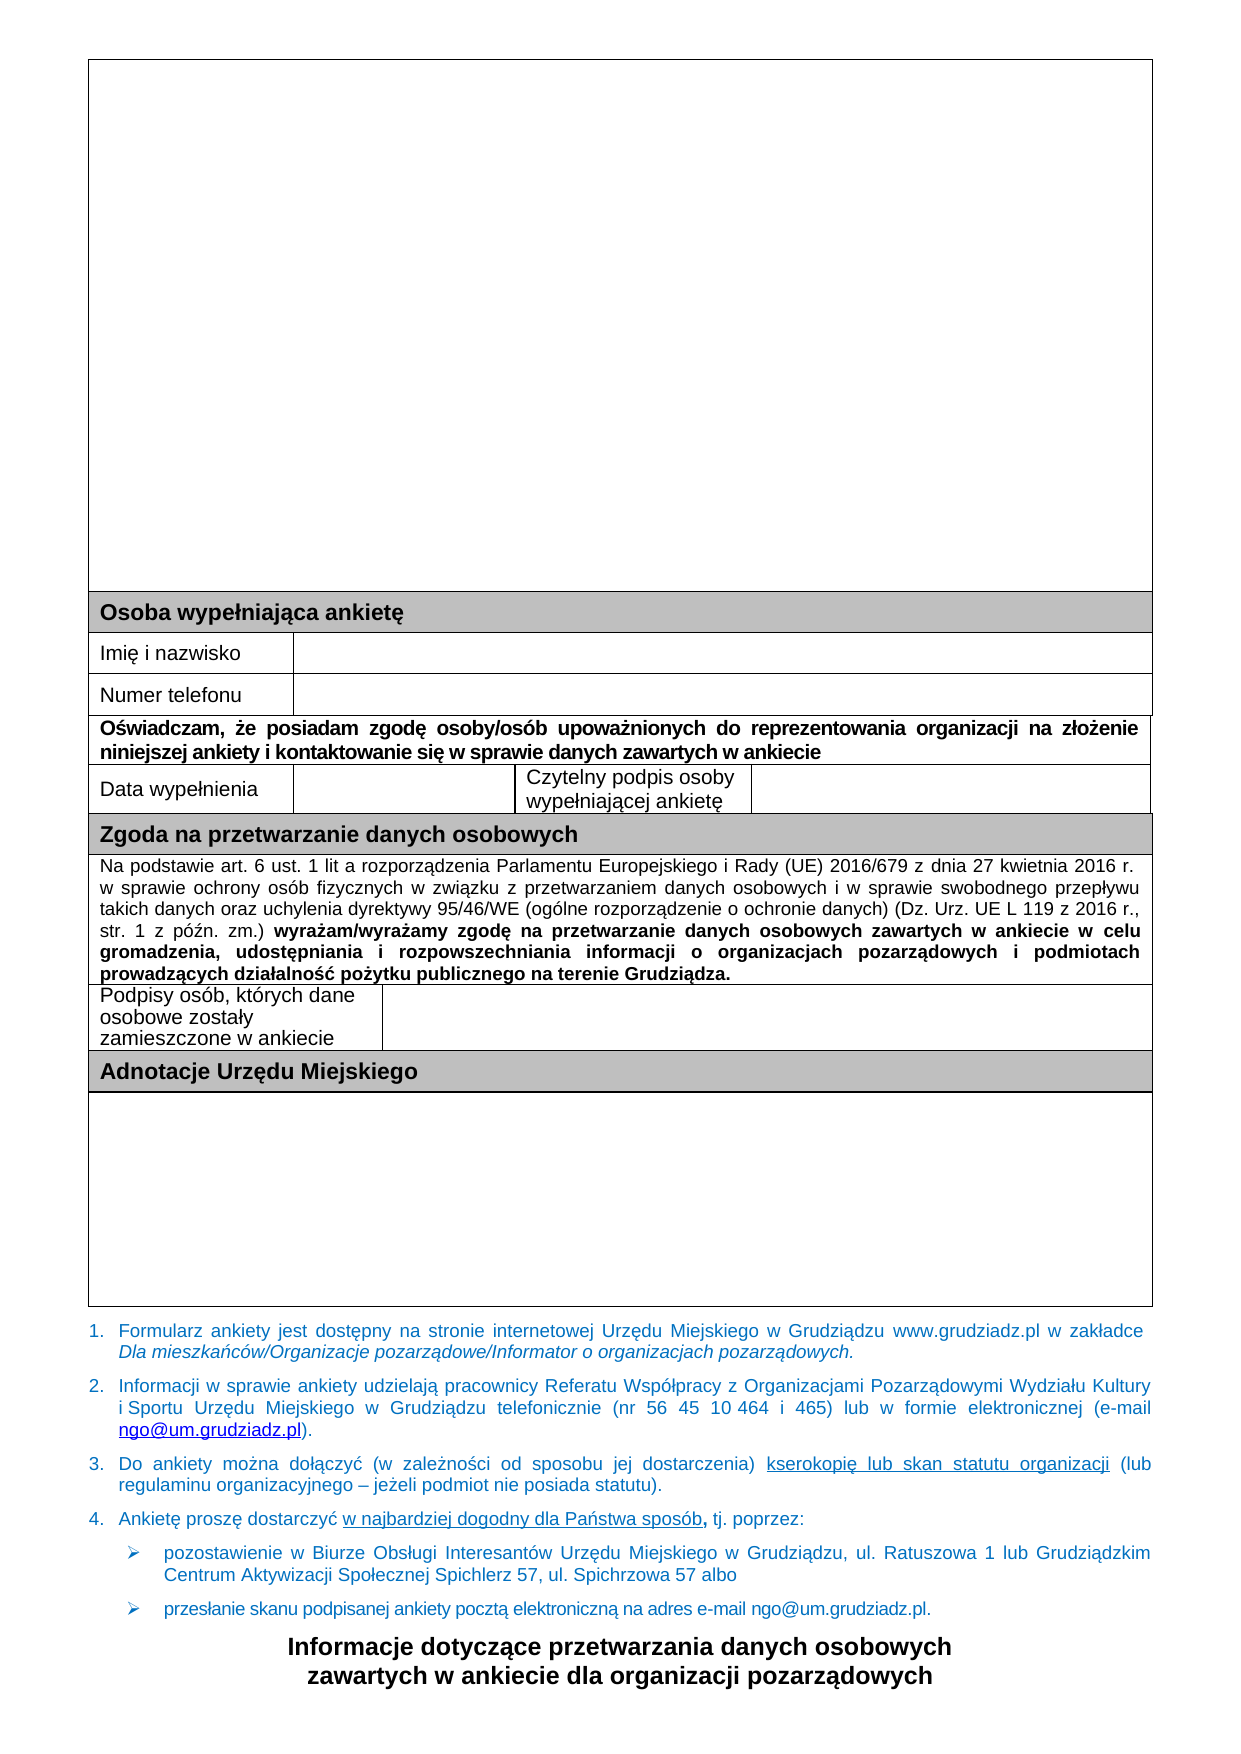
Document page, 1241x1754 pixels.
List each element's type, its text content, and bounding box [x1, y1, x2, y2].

table_cell Data wypełnienia [89, 765, 293, 813]
table_cell Oświadczam, że posiadam zgodę osoby/osób upoważnionych do reprezentowania organizacji na złożenie niniejszej ankiety i kontaktowanie się w sprawie danych zawartych w ankiecie [89, 716, 1150, 764]
table_cell [294, 633, 1152, 673]
table_cell Numer telefonu [89, 674, 293, 715]
table_cell Czytelny podpis osoby wypełniającej ankietę [516, 765, 751, 813]
table_cell Podpisy osób, których dane osobowe zostały zamieszczone w ankiecie [89, 985, 382, 1050]
list pozostawienie w Biurze Obsługi Interesantów Urzędu Miejskiego w Grudziądzu, ul. Ratuszowa 1 lub Grudziądzkim Centrum Aktywizacji Społecznej Spichlerz 57, ul. Spichrzowa 57 albo [126, 1542, 1152, 1585]
table_cell [294, 765, 514, 813]
table_cell [294, 674, 1152, 715]
list Informacji w sprawie ankiety udzielają pracownicy Referatu Współpracy z Organizacjami Pozarządowymi Wydziału Kultury i Sportu Urzędu Miejskiego w Grudziądzu telefonicznie (nr 56 45 10 464 i 465) lub w formie elektronicznej (e-mail ngo@um.grudziadz.pl). [89, 1375, 1152, 1440]
table_cell [89, 1093, 1152, 1306]
table_cell [383, 985, 1152, 1050]
list Formularz ankiety jest dostępny na stronie internetowej Urzędu Miejskiego w Grudziądzu www.grudziadz.pl w zakładce Dla mieszkańców/Organizacje pozarządowe/Informator o organizacjach pozarządowych. [89, 1319, 1152, 1363]
table_cell Adnotacje Urzędu Miejskiego [89, 1051, 1152, 1091]
list przesłanie skanu podpisanej ankiety pocztą elektroniczną na adres e-mail ngo@um.grudziadz.pl. [126, 1598, 1152, 1619]
text Informacje dotyczące przetwarzania danych osobowych zawartych w ankiecie dla organizacji pozarządowych [89, 1632, 1152, 1689]
table_cell Zgoda na przetwarzanie danych osobowych [89, 814, 1152, 854]
list Do ankiety można dołączyć (w zależności od sposobu jej dostarczenia) kserokopię lub skan statutu organizacji (lub regulaminu organizacyjnego – jeżeli podmiot nie posiada statutu). [89, 1452, 1152, 1496]
table_cell Imię i nazwisko [89, 633, 293, 673]
table_cell Na podstawie art. 6 ust. 1 lit a rozporządzenia Parlamentu Europejskiego i Rady (UE) 2016/679 z dnia 27 kwietnia 2016 r. w sprawie ochrony osób fizycznych w związku z przetwarzaniem danych osobowych i w sprawie swobodnego przepływu takich danych oraz uchylenia dyrektywy 95/46/WE (ogólne rozporządzenie o ochronie danych) (Dz. Urz. UE L 119 z 2016 r., str. 1 z późn. zm.) wyrażam/wyrażamy zgodę na przetwarzanie danych osobowych zawartych w ankiecie w celu gromadzenia, udostępniania i rozpowszechniania informacji o organizacjach pozarządowych i podmiotach prowadzących działalność pożytku publicznego na terenie Grudziądza. [89, 855, 1152, 984]
table_cell [752, 765, 1150, 813]
table_cell [89, 60, 1152, 591]
list Ankietę proszę dostarczyć w najbardziej dogodny dla Państwa sposób, tj. poprzez: [89, 1508, 1152, 1529]
table_cell Osoba wypełniająca ankietę [89, 592, 1152, 632]
